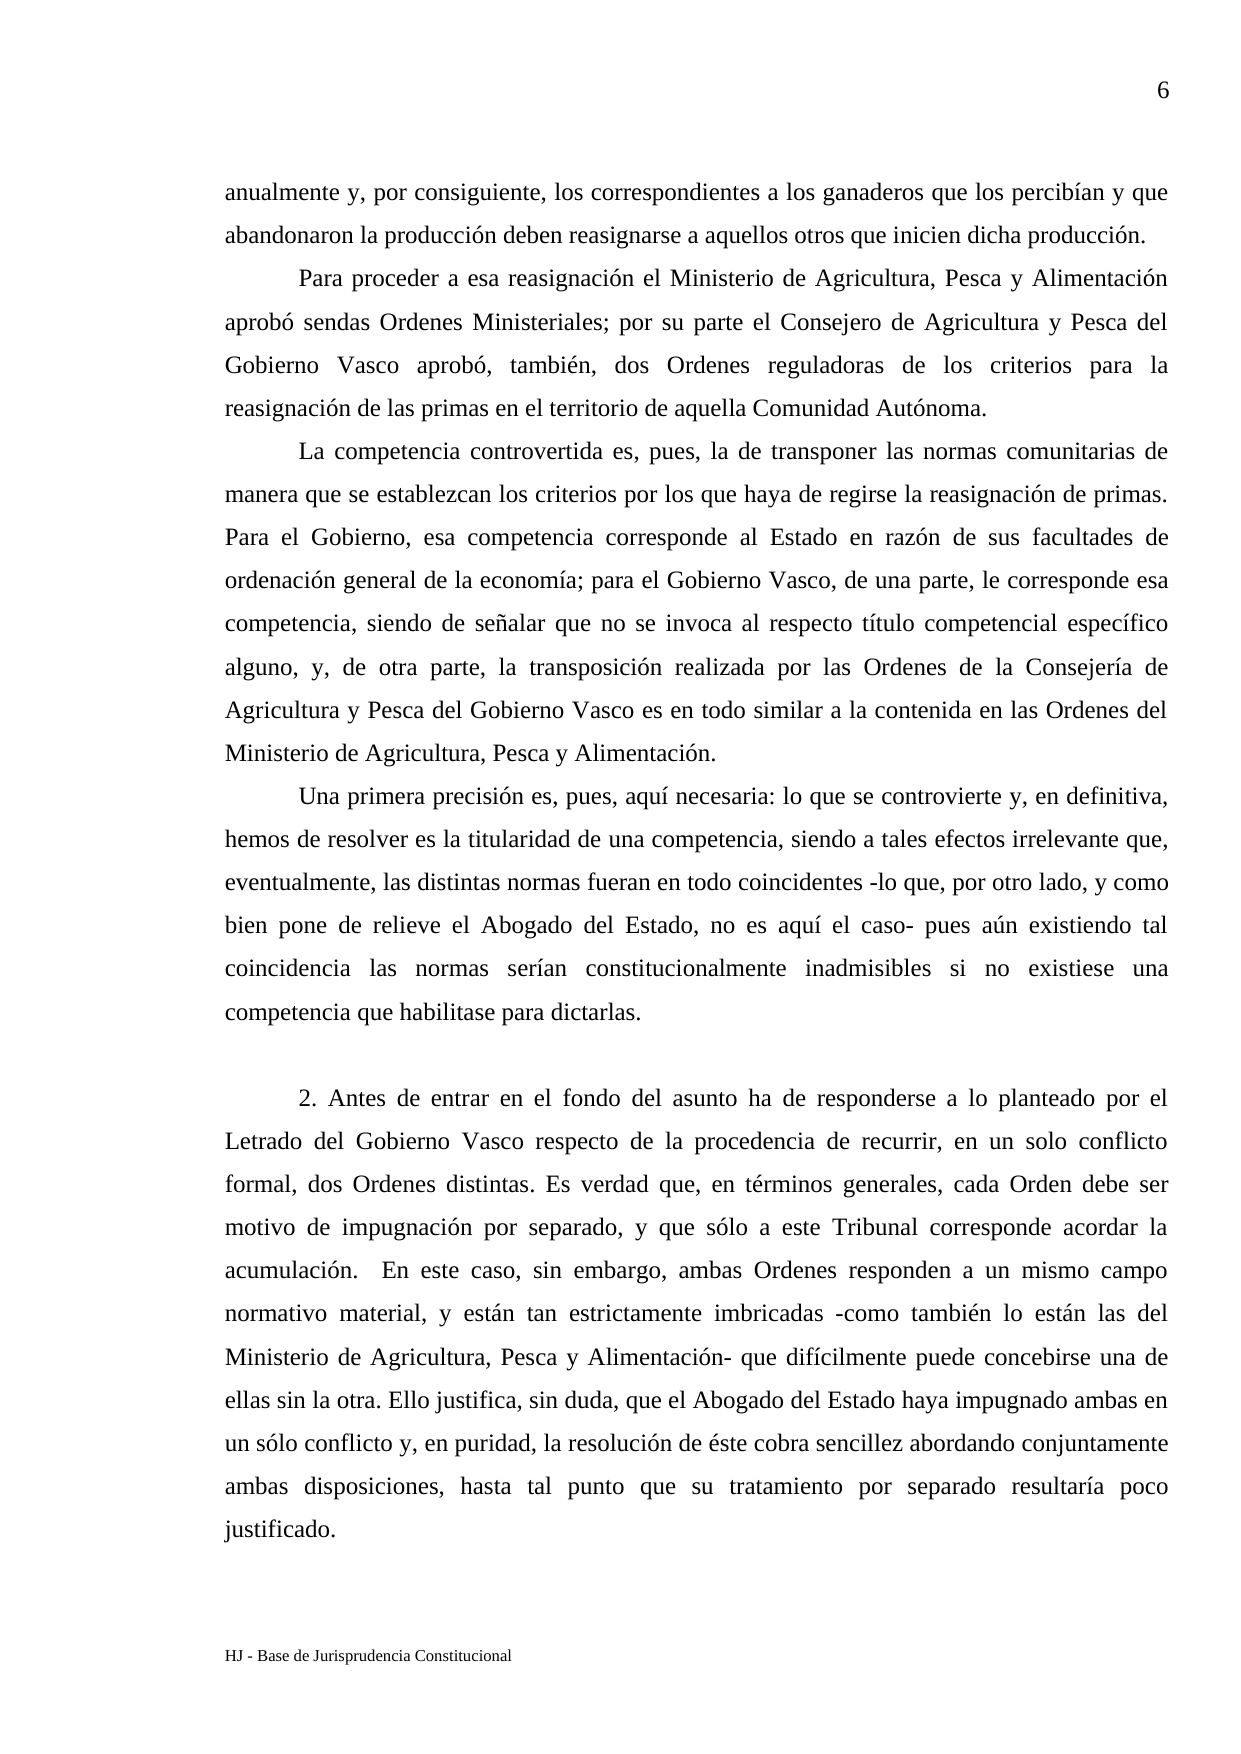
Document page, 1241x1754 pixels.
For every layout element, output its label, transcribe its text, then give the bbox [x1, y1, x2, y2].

text La competencia controvertida es, pues, la de transponer las normas comunitarias de manera que se establezcan los criterios por los que haya de regirse la reasignación de primas. Para el Gobierno, esa competencia corresponde al Estado en razón de sus facultades de ordenación general de la economía; para el Gobierno Vasco, de una parte, le corresponde esa competencia, siendo de señalar que no se invoca al respecto título competencial específico alguno, y, de otra parte, la transposición realizada por las Ordenes de la Consejería de Agricultura y Pesca del Gobierno Vasco es en todo similar a la contenida en las Ordenes del Ministerio de Agricultura, Pesca y Alimentación. [224, 436, 1169, 767]
text Para proceder a esa reasignación el Ministerio de Agricultura, Pesca y Alimentación aprobó sendas Ordenes Ministeriales; por su parte el Consejero de Agricultura y Pesca del Gobierno Vasco aprobó, también, dos Ordenes reguladoras de los criterios para la reasignación de las primas en el territorio de aquella Comunidad Autónoma. [224, 263, 1169, 422]
text 2. Antes de entrar en el fondo del asunto ha de responderse a lo planteado por el Letrado del Gobierno Vasco respecto de la procedencia de recurrir, en un solo conflicto formal, dos Ordenes distintas. Es verdad que, en términos generales, cada Orden debe ser motivo de impugnación por separado, y que sólo a este Tribunal corresponde acordar la acumulación. En este caso, sin embargo, ambas Ordenes responden a un mismo campo normativo material, y están tan estrictamente imbricadas -como también lo están las del Ministerio de Agricultura, Pesca y Alimentación- que difícilmente puede concebirse una de ellas sin la otra. Ello justifica, sin duda, que el Abogado del Estado haya impugnado ambas en un sólo conflicto y, en puridad, la resolución de éste cobra sencillez abordando conjuntamente ambas disposiciones, hasta tal punto que su tratamiento por separado resultaría poco justificado. [224, 1083, 1169, 1543]
text Una primera precisión es, pues, aquí necesaria: lo que se controvierte y, en definitiva, hemos de resolver es la titularidad de una competencia, siendo a tales efectos irrelevante que, eventualmente, las distintas normas fueran en todo coincidentes -lo que, por otro lado, y como bien pone de relieve el Abogado del Estado, no es aquí el caso- pues aún existiendo tal coincidencia las normas serían constitucionalmente inadmisibles si no existiese una competencia que habilitase para dictarlas. [224, 781, 1169, 1025]
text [224, 177, 1169, 249]
